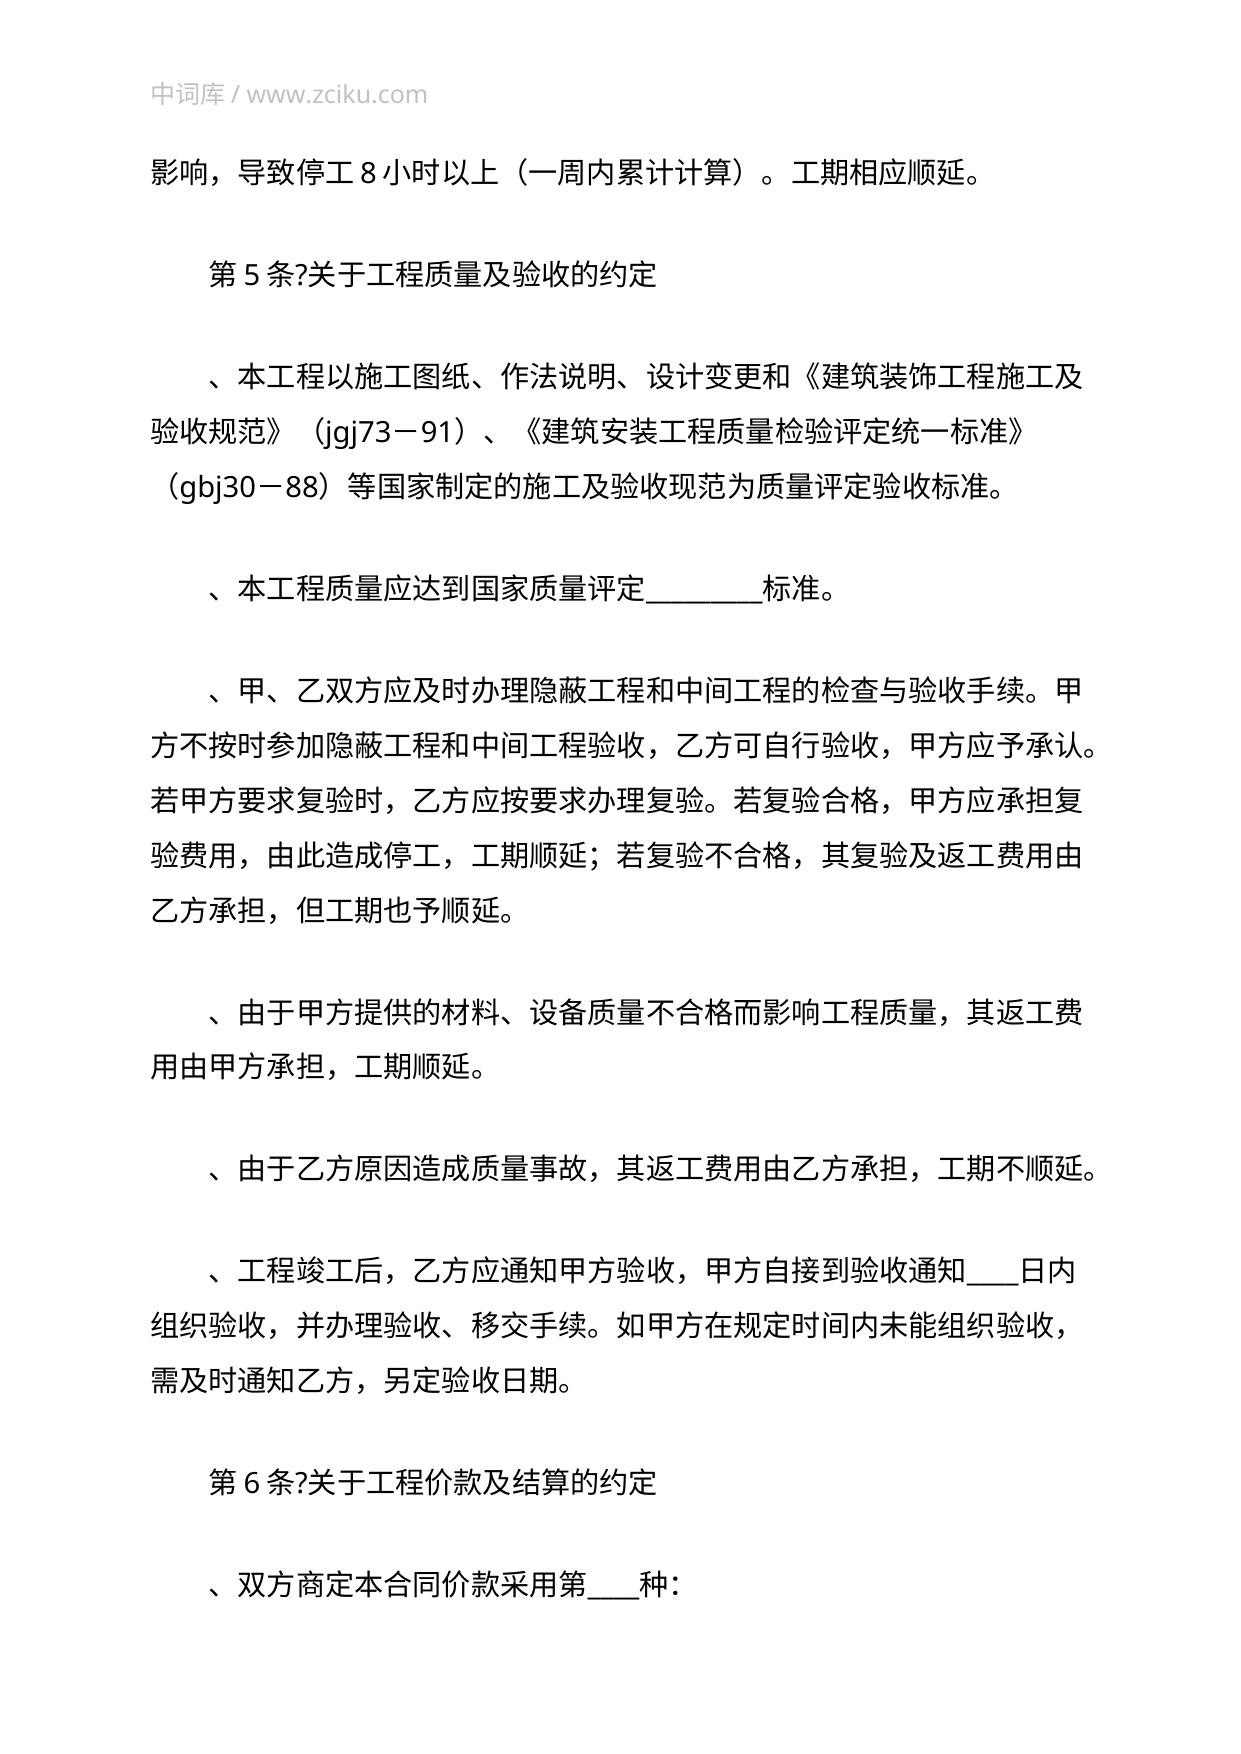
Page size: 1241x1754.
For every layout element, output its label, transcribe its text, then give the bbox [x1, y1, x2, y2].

text 、甲、乙双方应及时办理隐蔽工程和中间工程的检查与验收手续。甲方不按时参加隐蔽工程和中间工程验收，乙方可自行验收，甲方应予承认。若甲方要求复验时，乙方应按要求办理复验。若复验合格，甲方应承担复验费用，由此造成停工，工期顺延；若复验不合格，其复验及返工费用由乙方承担，但工期也予顺延。 [150, 668, 1090, 930]
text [150, 150, 1090, 192]
text 、由于乙方原因造成质量事故，其返工费用由乙方承担，工期不顺延。 [150, 1146, 1090, 1188]
text 第6条?关于工程价款及结算的约定 [150, 1459, 1090, 1502]
text 、工程竣工后，乙方应通知甲方验收，甲方自接到验收通知____日内组织验收，并办理验收、移交手续。如甲方在规定时间内未能组织验收，需及时通知乙方，另定验收日期。 [150, 1248, 1090, 1400]
text 、双方商定本合同价款采用第____种： [150, 1561, 1090, 1604]
text 、本工程质量应达到国家质量评定_________标准。 [150, 566, 1090, 608]
text 、本工程以施工图纸、作法说明、设计变更和《建筑装饰工程施工及验收规范》（jgj73－91）、《建筑安装工程质量检验评定统一标准》（gbj30－88）等国家制定的施工及验收现范为质量评定验收标准。 [150, 354, 1090, 506]
text 第5条?关于工程质量及验收的约定 [150, 252, 1090, 294]
text 、由于甲方提供的材料、设备质量不合格而影响工程质量，其返工费用由甲方承担，工期顺延。 [150, 989, 1090, 1086]
